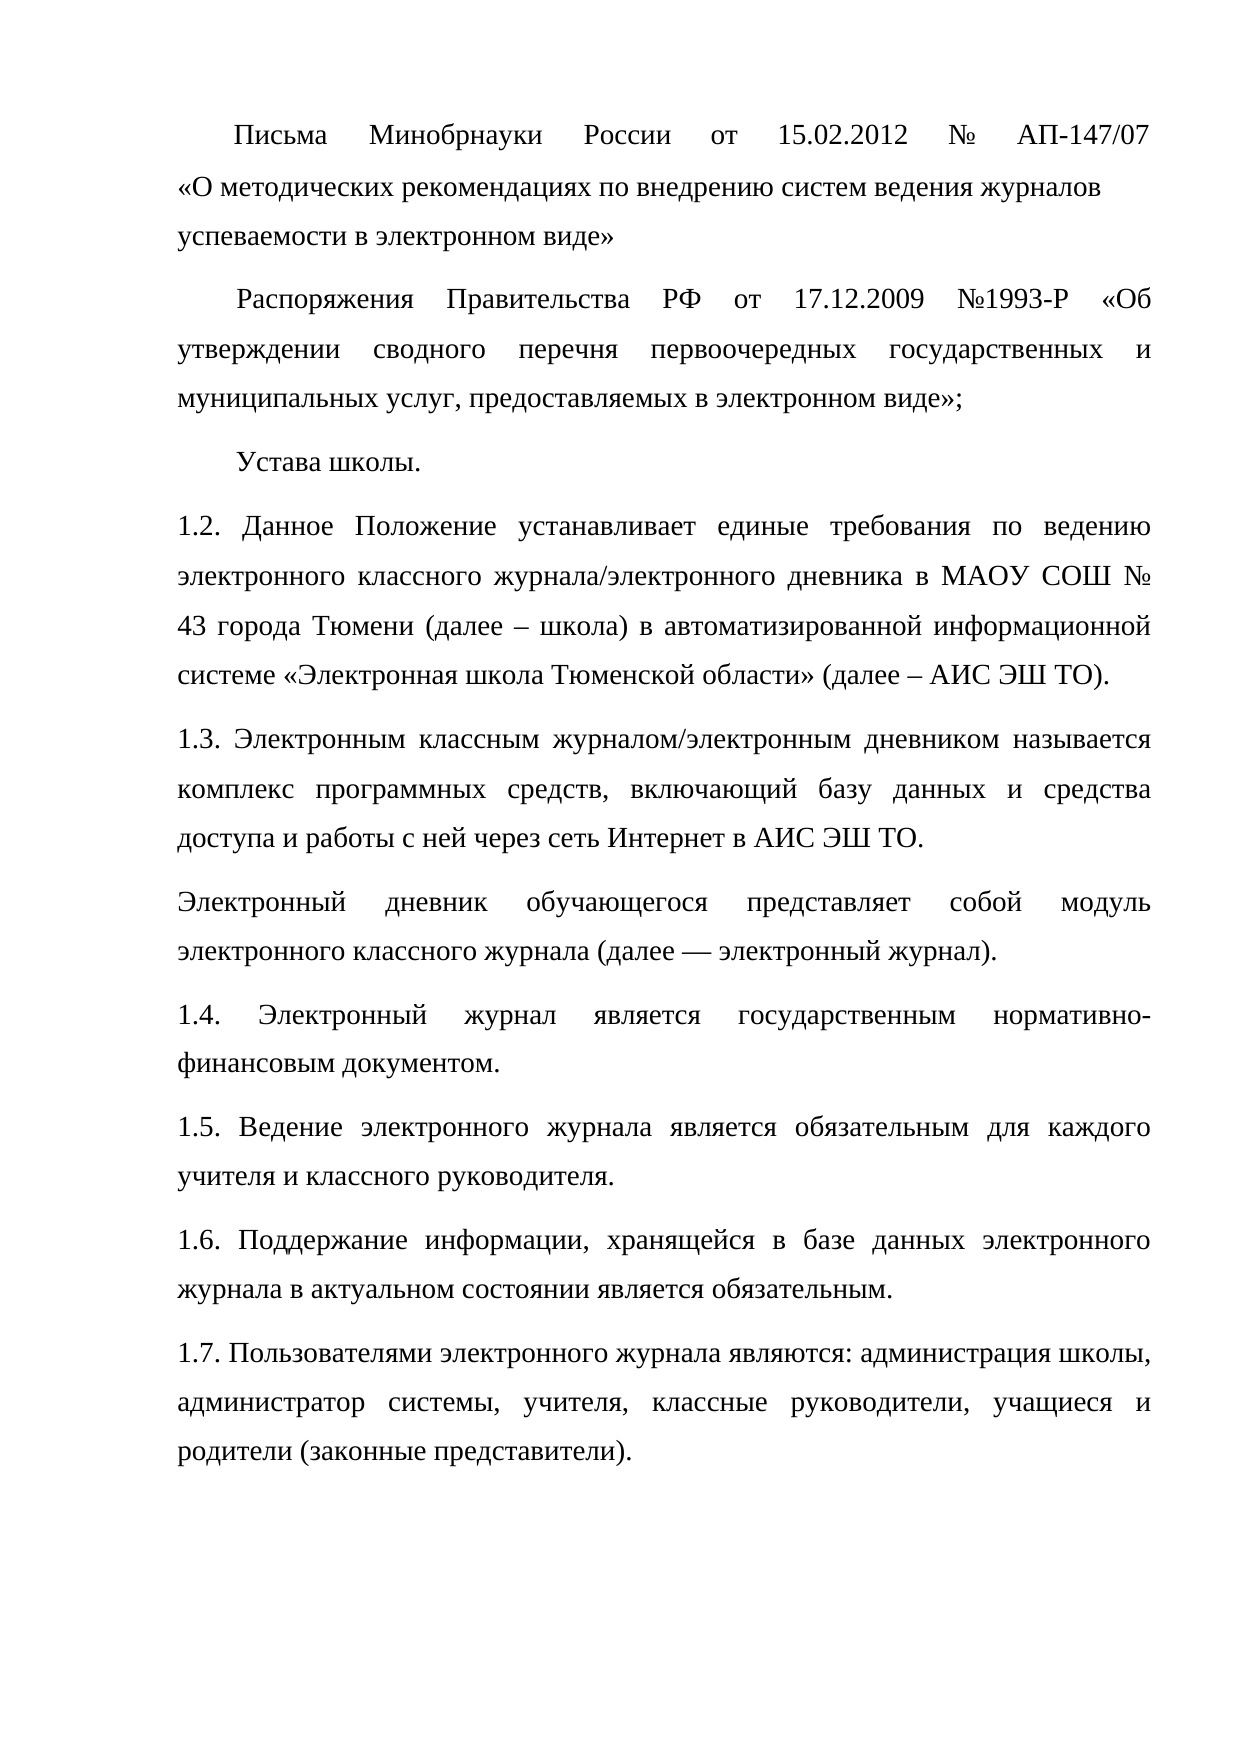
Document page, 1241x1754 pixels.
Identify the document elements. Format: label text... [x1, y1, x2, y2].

text 1.7. Пользователями электронного журнала являются: администрация школы, администратор системы, учителя, классные руководители, учащиеся и родители (законные представители). [177, 1335, 1152, 1467]
list Распоряжения Правительства РФ от 17.12.2009 №1993-Р «Об утверждении сводного перечня первоочередных государственных и муниципальных услуг, предоставляемых в электронном виде»; [177, 282, 1152, 414]
text 1.2. Данное Положение устанавливает единые требования по ведению электронного классного журнала/электронного дневника в МАОУ СОШ № 43 города Тюмени (далее – школа) в автоматизированной информационной системе «Электронная школа Тюменской области» (далее – АИС ЭШ ТО). [177, 508, 1152, 691]
text «О методических рекомендациях по внедрению систем ведения журналов успеваемости в электронном виде» [177, 169, 1152, 251]
text 1.3. Электронным классным журналом/электронным дневником называется комплекс программных средств, включающий базу данных и средства доступа и работы с ней через сеть Интернет в АИС ЭШ ТО. [177, 722, 1152, 854]
text 1.5. Ведение электронного журнала является обязательным для каждого учителя и классного руководителя. [177, 1109, 1152, 1192]
text 1.6. Поддержание информации, хранящейся в базе данных электронного журнала в актуальном состоянии является обязательным. [177, 1222, 1152, 1304]
text Электронный дневник обучающегося представляет собой модуль электронного классного журнала (далее — электронный журнал). [177, 884, 1152, 966]
list Устава школы. [177, 444, 1152, 478]
text  Письма Минобрнауки России от 15.02.2012 № АП-147/07 [177, 117, 1152, 151]
text 1.4. Электронный журнал является государственным нормативно-финансовым документом. [177, 997, 1152, 1079]
